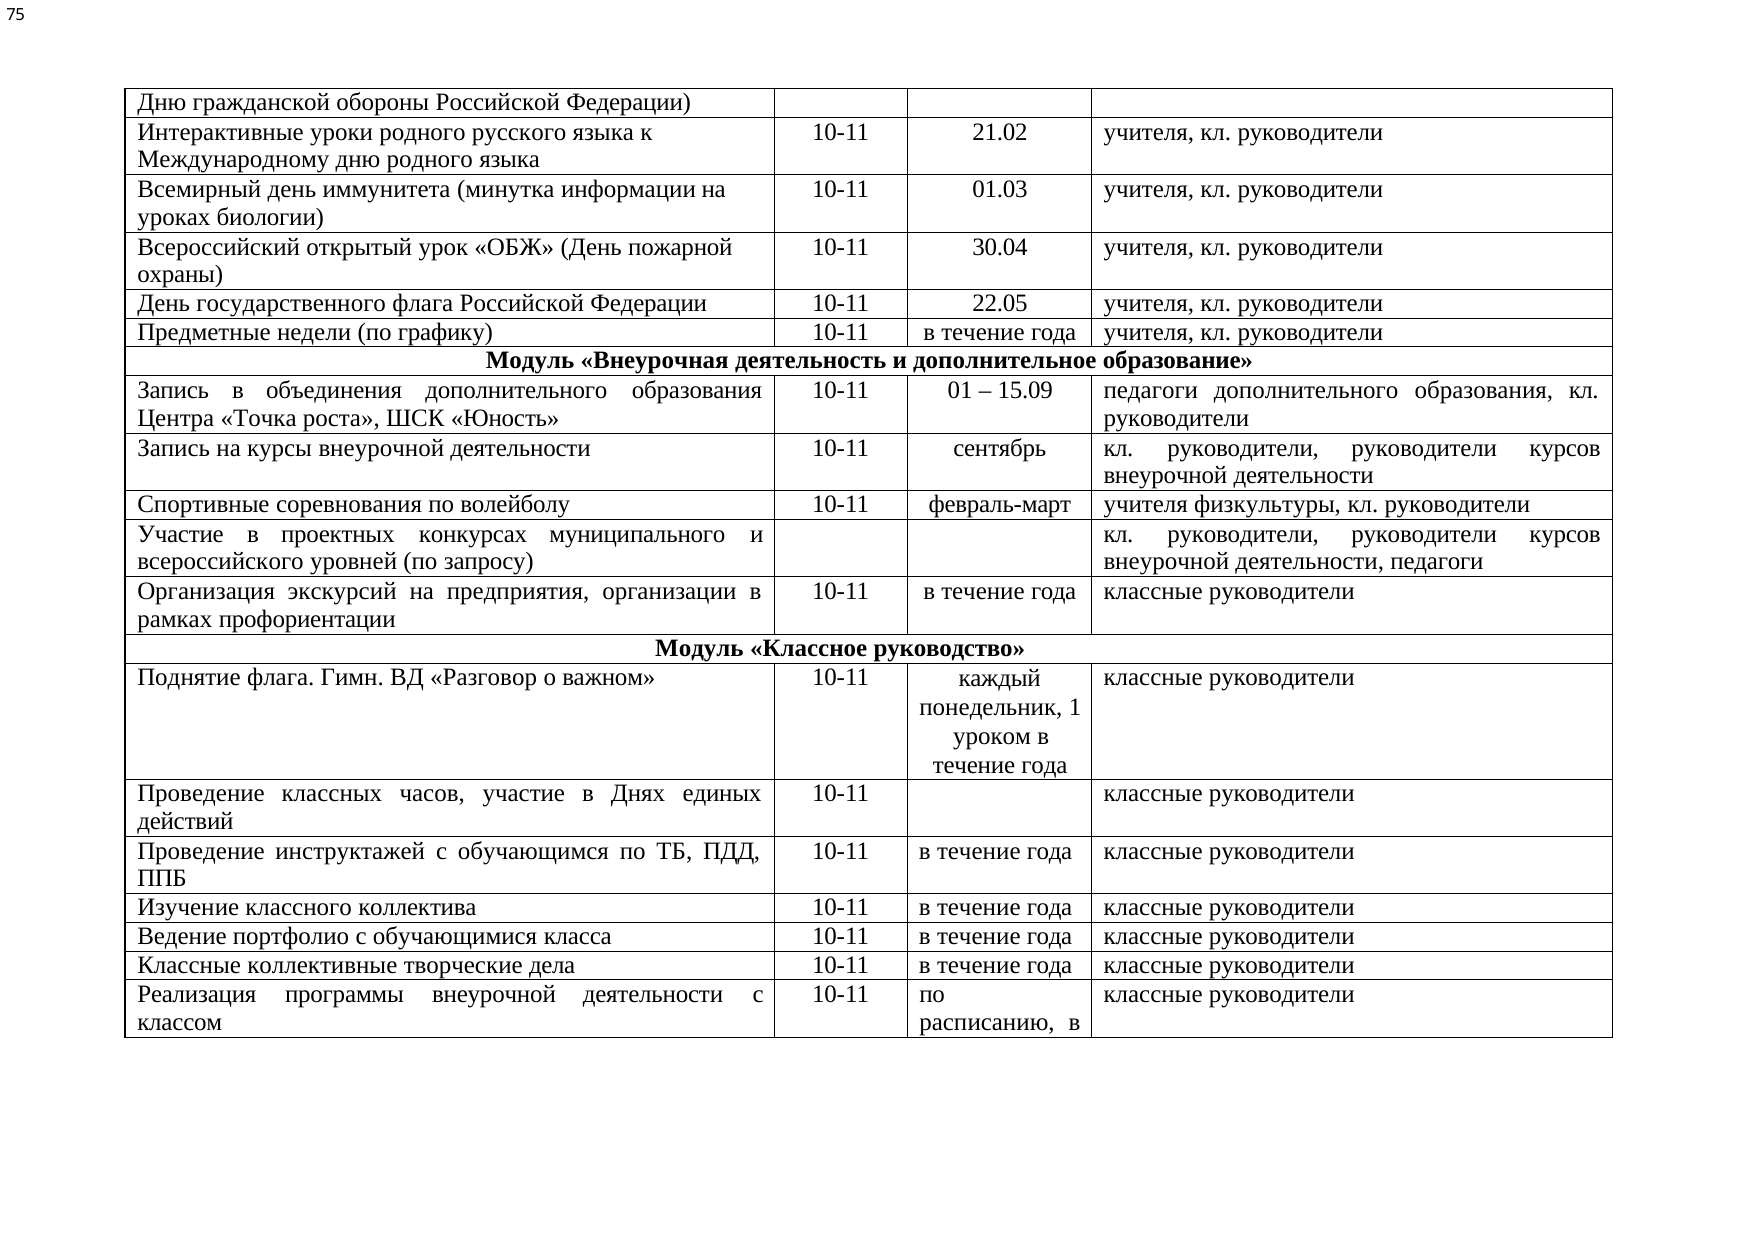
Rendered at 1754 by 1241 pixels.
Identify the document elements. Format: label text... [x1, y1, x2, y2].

table_cell классные руководители [1092, 894, 1612, 922]
table_cell 01.03 [908, 175, 1091, 232]
table_cell классные руководители [1092, 923, 1612, 951]
table_cell в течение года [908, 894, 1091, 922]
table_cell 10-11 [775, 980, 907, 1037]
table_cell 10-11 [775, 923, 907, 951]
table_cell Реализация программы внеурочной деятельности с классом [126, 980, 774, 1037]
table_cell Всероссийский открытый урок «ОБЖ» (День пожарной охраны) [126, 233, 774, 289]
table_cell Участие в проектных конкурсах муниципального и всероссийского уровней (по запросу) [126, 520, 774, 576]
table_cell 10-11 [775, 837, 907, 893]
table_cell Ведение портфолио с обучающимися класса [126, 923, 774, 951]
table_cell [775, 520, 907, 576]
table_cell Предметные недели (по графику) [126, 319, 774, 346]
table_cell классные руководители [1092, 577, 1612, 633]
table_cell Запись на курсы внеурочной деятельности [126, 434, 774, 490]
table_cell в течение года [908, 577, 1091, 633]
table_cell Спортивные соревнования по волейболу [126, 491, 774, 519]
table_cell учителя, кл. руководители [1092, 233, 1612, 289]
table_header [1092, 89, 1612, 117]
table_cell классные руководители [1092, 837, 1612, 893]
table_cell в течение года [908, 923, 1091, 951]
table_cell 10-11 [775, 319, 907, 346]
table_cell в течение года [908, 837, 1091, 893]
table_cell 10-11 [775, 577, 907, 633]
table_header Дню гражданской обороны Российской Федерации) [126, 89, 774, 117]
table_cell 10-11 [775, 664, 907, 778]
table_cell в течение года [908, 952, 1091, 979]
table_cell 01 – 15.09 [908, 376, 1091, 433]
table_cell по расписанию, в [908, 980, 1091, 1037]
table_cell педагоги дополнительного образования, кл. руководители [1092, 376, 1612, 433]
table_cell учителя, кл. руководители [1092, 290, 1612, 318]
table_cell 10-11 [775, 175, 907, 232]
table_cell [908, 520, 1091, 576]
table_cell Поднятие флага. Гимн. ВД «Разговор о важном» [126, 664, 774, 778]
table_cell 10-11 [775, 780, 907, 836]
table_cell 10-11 [775, 434, 907, 490]
table_cell февраль-март [908, 491, 1091, 519]
table_cell Проведение инструктажей с обучающимся по ТБ, ПДД, ППБ [126, 837, 774, 893]
table_cell 30.04 [908, 233, 1091, 289]
table_cell Модуль «Классное руководство» [126, 635, 1612, 662]
table_cell 10-11 [775, 290, 907, 318]
table_cell классные руководители [1092, 980, 1612, 1037]
table_cell классные руководители [1092, 952, 1612, 979]
table_cell Организация экскурсий на предприятия, организации в рамках профориентации [126, 577, 774, 633]
table_cell 10-11 [775, 894, 907, 922]
table_cell Изучение классного коллектива [126, 894, 774, 922]
table_cell кл. руководители, руководители курсов внеурочной деятельности [1092, 434, 1612, 490]
table_cell учителя, кл. руководители [1092, 118, 1612, 174]
table_cell Запись в объединения дополнительного образования Центра «Точка роста», ШСК «Юность» [126, 376, 774, 433]
table_header [908, 89, 1091, 117]
table_cell Модуль «Внеурочная деятельность и дополнительное образование» [126, 347, 1612, 375]
table_cell 22.05 [908, 290, 1091, 318]
table_cell учителя физкультуры, кл. руководители [1092, 491, 1612, 519]
table_cell учителя, кл. руководители [1092, 319, 1612, 346]
table_cell Классные коллективные творческие дела [126, 952, 774, 979]
table_cell 10-11 [775, 376, 907, 433]
table_cell 10-11 [775, 118, 907, 174]
table_cell Всемирный день иммунитета (минутка информации на уроках биологии) [126, 175, 774, 232]
table_cell сентябрь [908, 434, 1091, 490]
table_cell [908, 780, 1091, 836]
table_cell в течение года [908, 319, 1091, 346]
table_cell каждый понедельник, 1 уроком в течение года [908, 664, 1091, 778]
table_header [775, 89, 907, 117]
table_cell День государственного флага Российской Федерации [126, 290, 774, 318]
table_cell учителя, кл. руководители [1092, 175, 1612, 232]
table_cell 10-11 [775, 233, 907, 289]
table_cell классные руководители [1092, 664, 1612, 778]
table_cell 10-11 [775, 952, 907, 979]
table_cell 10-11 [775, 491, 907, 519]
table_cell кл. руководители, руководители курсов внеурочной деятельности, педагоги [1092, 520, 1612, 576]
table_cell Интерактивные уроки родного русского языка к Международному дню родного языка [126, 118, 774, 174]
table_cell Проведение классных часов, участие в Днях единых действий [126, 780, 774, 836]
table_cell классные руководители [1092, 780, 1612, 836]
table_cell 21.02 [908, 118, 1091, 174]
